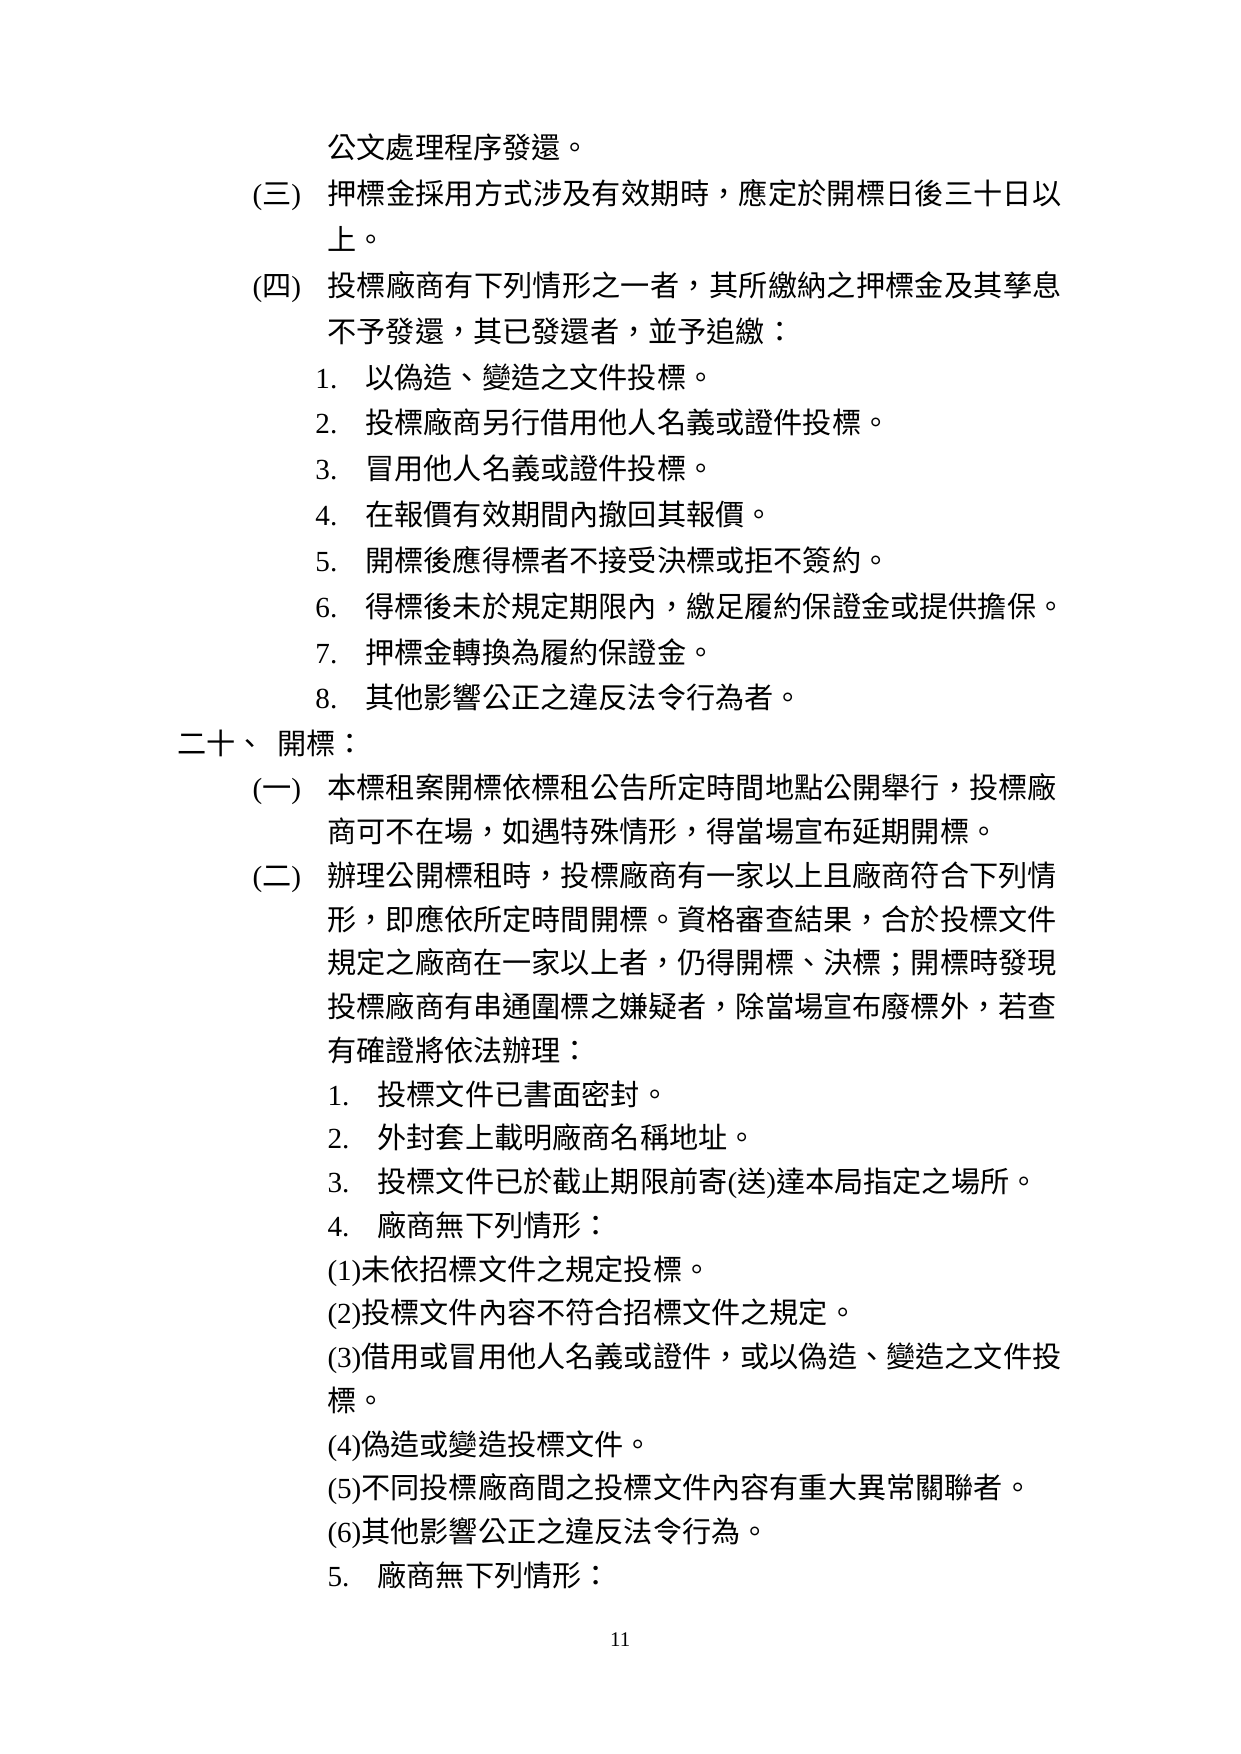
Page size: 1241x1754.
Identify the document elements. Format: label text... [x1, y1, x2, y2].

list 其他影響公正之違反法令行為者。 [315, 672, 1063, 718]
text (1)未依招標文件之規定投標。 [327, 1245, 1063, 1289]
text (3)借用或冒用他人名義或證件，或以偽造、變造之文件投標。 [327, 1333, 1063, 1420]
list 本標租案開標依標租公告所定時間地點公開舉行，投標廠商可不在場，如遇特殊情形，得當場宣布延期開標。 [252, 764, 1063, 851]
list 押標金轉換為履約保證金。 [315, 626, 1063, 672]
list 開標後應得標者不接受決標或拒不簽約。 [315, 535, 1063, 581]
text (2)投標文件內容不符合招標文件之規定。 [327, 1289, 1063, 1333]
list 以偽造、變造之文件投標。 [315, 351, 1063, 397]
text 1. 投標文件已書面密封。 [327, 1070, 1063, 1114]
list 開標： [177, 718, 1063, 764]
text 2. 外封套上載明廠商名稱地址。 [327, 1114, 1063, 1158]
text 5. 廠商無下列情形： [327, 1551, 1063, 1595]
list 投標廠商另行借用他人名義或證件投標。 [315, 397, 1063, 443]
text (4)偽造或變造投標文件。 [327, 1420, 1063, 1464]
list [252, 122, 1063, 168]
list 在報價有效期間內撤回其報價。 [315, 489, 1063, 535]
text (5)不同投標廠商間之投標文件內容有重大異常關聯者。 [327, 1464, 1063, 1508]
text (6)其他影響公正之違反法令行為。 [327, 1508, 1063, 1551]
text 4. 廠商無下列情形： [327, 1201, 1063, 1245]
list 辦理公開標租時，投標廠商有一家以上且廠商符合下列情形，即應依所定時間開標。資格審查結果，合於投標文件規定之廠商在一家以上者，仍得開標、決標；開標時發現投標廠商有串通圍標之嫌疑者，除當場宣布廢標外，若查有確證將依法辦理： [252, 851, 1063, 1070]
list 冒用他人名義或證件投標。 [315, 443, 1063, 489]
list 押標金採用方式涉及有效期時，應定於開標日後三十日以上。 [252, 168, 1063, 260]
text 3. 投標文件已於截止期限前寄(送)達本局指定之場所。 [327, 1158, 1063, 1201]
list 投標廠商有下列情形之一者，其所繳納之押標金及其孳息，不予發還，其已發還者，並予追繳： [252, 260, 1063, 351]
list 得標後未於規定期限內，繳足履約保證金或提供擔保。 [315, 581, 1063, 626]
